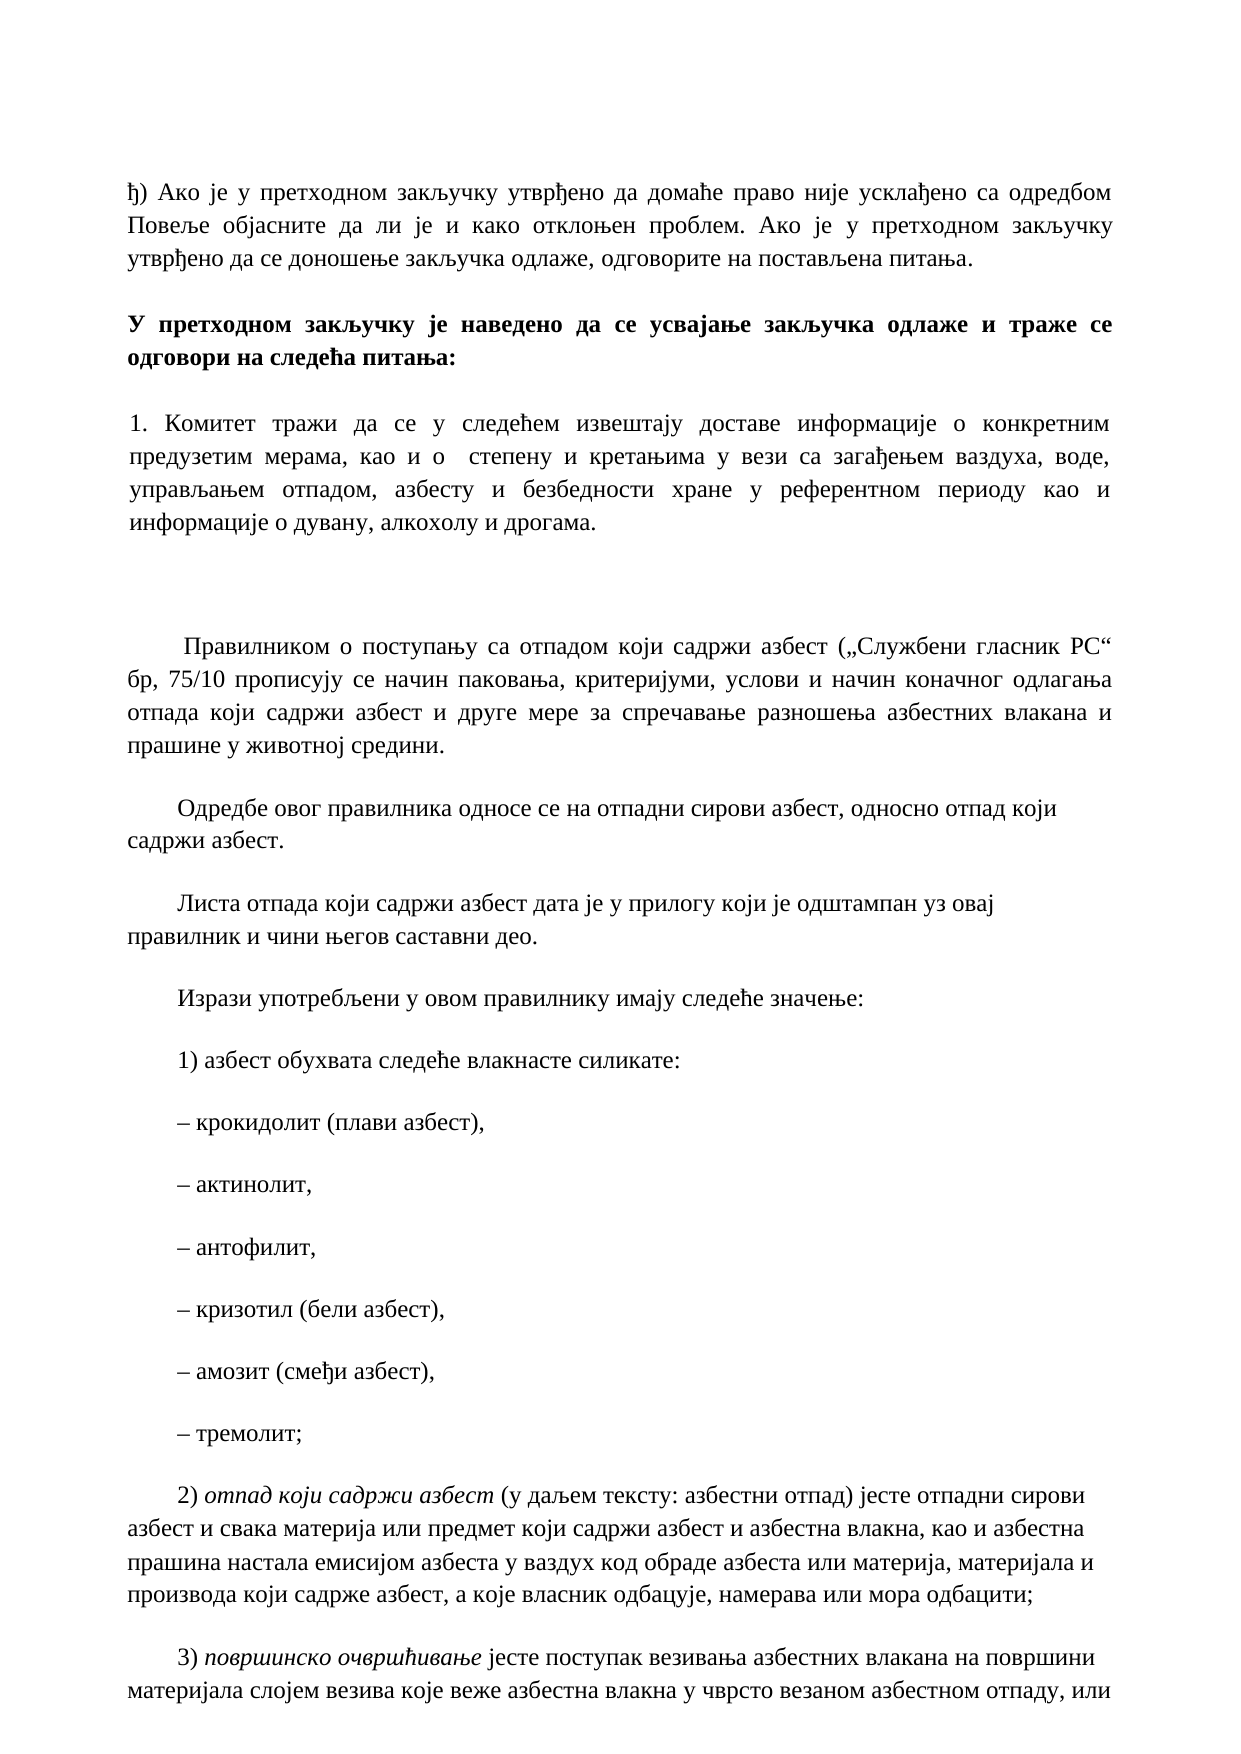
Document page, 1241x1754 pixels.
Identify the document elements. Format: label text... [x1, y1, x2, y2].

text 1. Комитет тражи да се у следећем извештају доставе информације о конкретним предузетим мерама, као и о степену и кретањима у вези са загађењем ваздуха, воде, управљањем отпадом, азбесту и безбедности хране у референтном периоду као и информације о дувану, алкохолу и дрогама. [129, 408, 1111, 536]
text Изрази употребљени у овом правилнику имају следеће значење: [127, 983, 1113, 1012]
text – антофилит, [127, 1232, 1113, 1261]
text – крокидолит (плави азбест), [127, 1107, 1113, 1136]
text Листа отпада који садржи азбест дата је у прилогу који је одштампан уз овај правилник и чини његов саставни део. [127, 888, 1113, 949]
text – тремолит; [127, 1418, 1113, 1447]
text ђ) Ако је у претходном закључку утврђено да домаће право није усклађено са одредбом Повеље објасните да ли је и како отклоњен проблем. Ако је у претходном закључку утврђено да се доношење закључка одлаже, одговорите на постављена питања. [127, 177, 1113, 272]
text Одредбе овог правилника односе се на отпадни сирови азбест, односно отпад који садржи азбест. [127, 793, 1113, 854]
text – амозит (смеђи азбест), [127, 1356, 1113, 1385]
text – актинолит, [127, 1169, 1113, 1198]
text 1) азбест обухвата следеће влакнасте силикате: [127, 1045, 1113, 1074]
text Правилником о поступању са отпадом који садржи азбест („Службени гласник РС“ бр, 75/10 прописују се начин паковања, критеријуми, услови и начин коначног одлагања отпада који садржи азбест и друге мере за спречавање разношења азбестних влакана и прашине у животној средини. [127, 631, 1113, 759]
text 2) отпад који садржи азбест (у даљем тексту: азбестни отпад) јесте отпадни сирови азбест и свака материја или предмет који садржи азбест и азбестна влакна, као и азбестна прашина настала емисијом азбеста у ваздух код обраде азбеста или материја, материјала и производа који садрже азбест, а које власник одбацује, намерава или мора одбацити; [127, 1481, 1113, 1608]
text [127, 1642, 1113, 1703]
text – кризотил (бели азбест), [127, 1294, 1113, 1323]
text У претходном закључку је наведено да се усвајање закључка одлаже и траже се одговори на следећа питања: [127, 309, 1113, 371]
